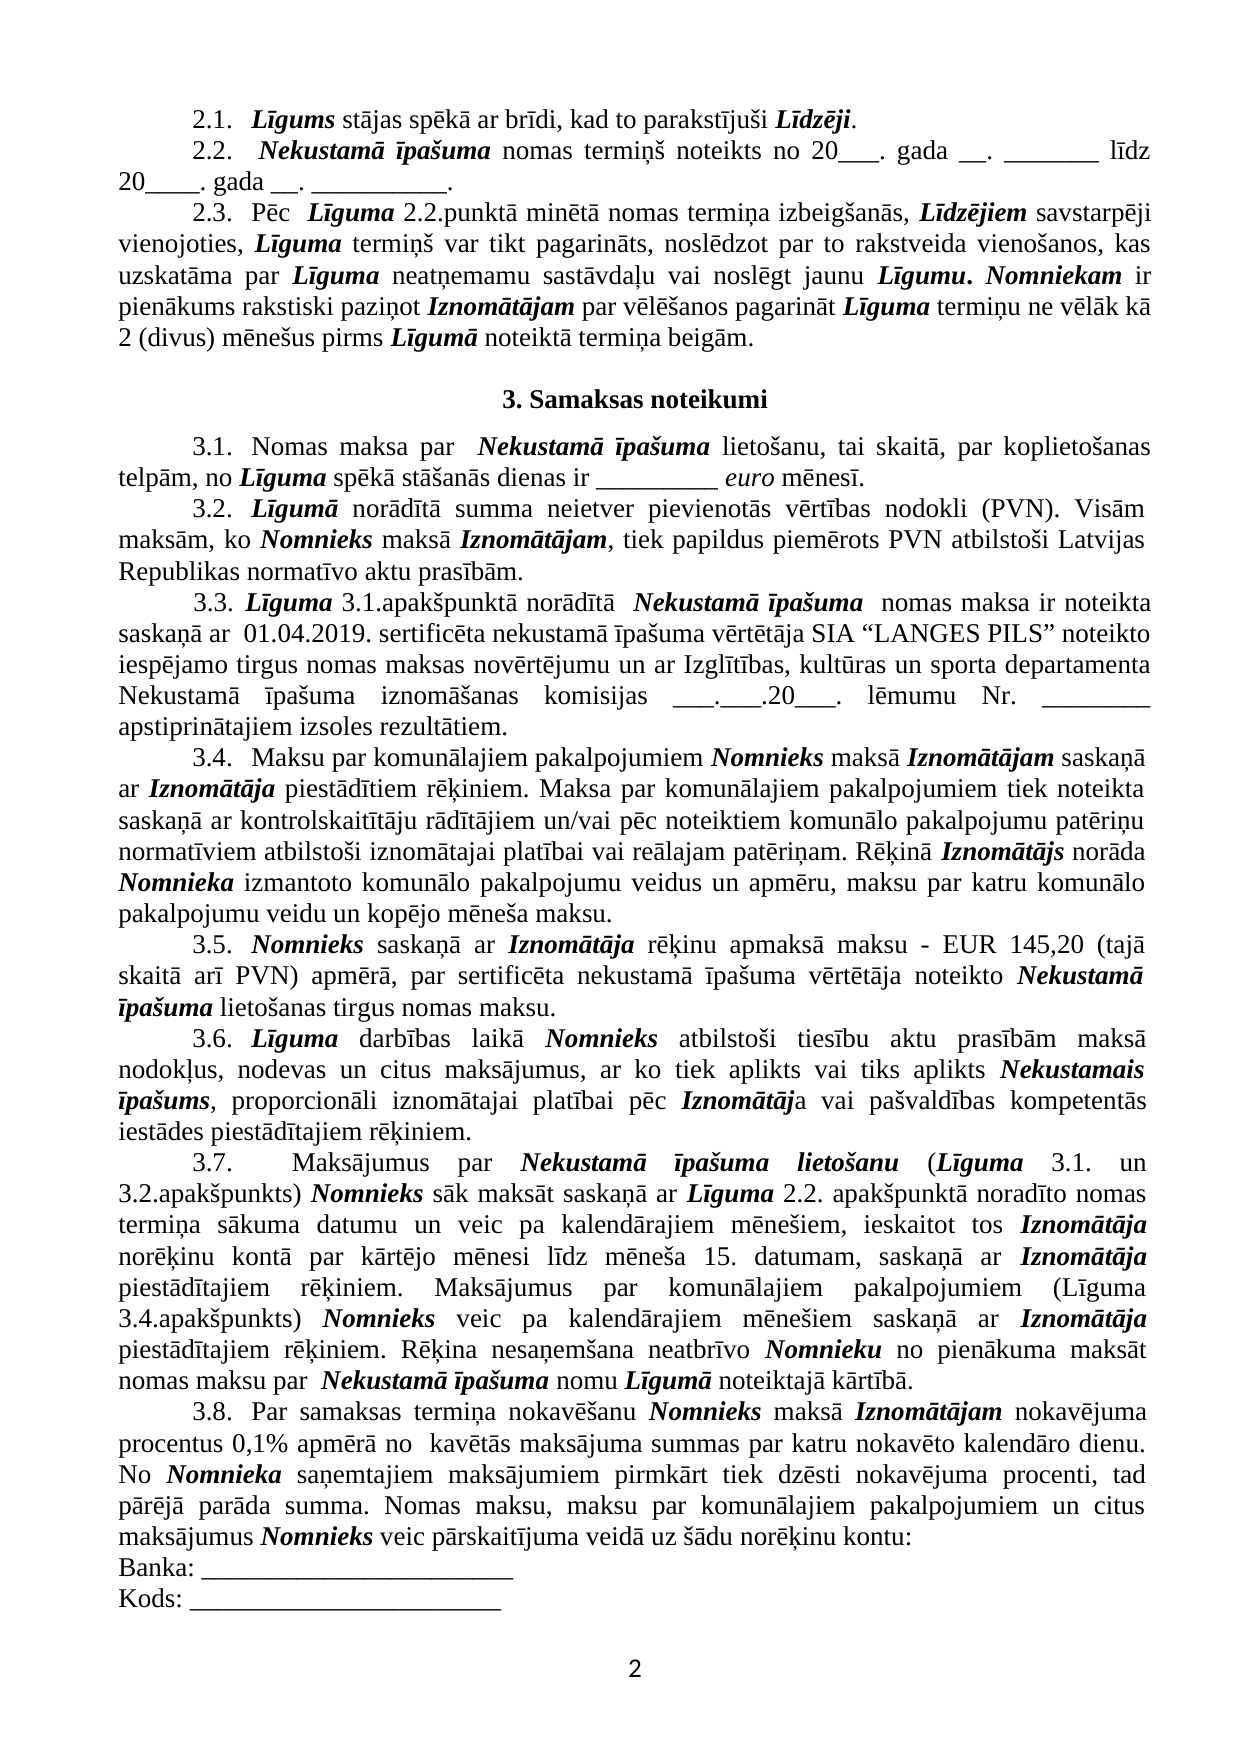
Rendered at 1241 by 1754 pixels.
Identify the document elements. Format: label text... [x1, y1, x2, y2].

list Līguma darbības laikā Nomnieks atbilstoši tiesību aktu prasībām maksā nodokļus, nodevas un citus maksājumus, ar ko tiek aplikts vai tiks aplikts Nekustamais īpašums, proporcionāli iznomātajai platībai pēc Iznomātāja vai pašvaldības kompetentās iestādes piestādītajiem rēķiniem. [118, 1022, 1147, 1146]
list Līgums stājas spēkā ar brīdi, kad to parakstījuši Līdzēji. [118, 103, 1152, 134]
list Maksājumus par Nekustamā īpašuma lietošanu (Līguma 3.1. un 3.2.apakšpunkts) Nomnieks sāk maksāt saskaņā ar Līguma 2.2. apakšpunktā noradīto nomas termiņa sākuma datumu un veic pa kalendārajiem mēnešiem, ieskaitot tos Iznomātāja norēķinu kontā par kārtējo mēnesi līdz mēneša 15. datumam, saskaņā ar Iznomātāja piestādītajiem rēķiniem. Maksājumus par komunālajiem pakalpojumiem (Līguma 3.4.apakšpunkts) Nomnieks veic pa kalendārajiem mēnešiem saskaņā ar Iznomātāja piestādītajiem rēķiniem. Rēķina nesaņemšana neatbrīvo Nomnieku no pienākuma maksāt nomas maksu par Nekustamā īpašuma nomu Līgumā noteiktajā kārtībā. [118, 1146, 1147, 1396]
list Nomnieks saskaņā ar Iznomātāja rēķinu apmaksā maksu - EUR 145,20 (tajā skaitā arī PVN) apmērā, par sertificēta nekustamā īpašuma vērtētāja noteikto Nekustamā īpašuma lietošanas tirgus nomas maksu. [118, 928, 1146, 1022]
list Maksu par komunālajiem pakalpojumiem Nomnieks maksā Iznomātājam saskaņā ar Iznomātāja piestādītiem rēķiniem. Maksa par komunālajiem pakalpojumiem tiek noteikta saskaņā ar kontrolskaitītāju rādītājiem un/vai pēc noteiktiem komunālo pakalpojumu patēriņu normatīviem atbilstoši iznomātajai platībai vai reālajam patēriņam. Rēķinā Iznomātājs norāda Nomnieka izmantoto komunālo pakalpojumu veidus un apmēru, maksu par katru komunālo pakalpojumu veidu un kopējo mēneša maksu. [118, 741, 1146, 928]
list Līguma 3.1.apakšpunktā norādītā Nekustamā īpašuma nomas maksa ir noteikta saskaņā ar 01.04.2019. sertificēta nekustamā īpašuma vērtētāja SIA “LANGES PILS” noteikto iespējamo tirgus nomas maksas novērtējumu un ar Izglītības, kultūras un sporta departamenta Nekustamā īpašuma iznomāšanas komisijas ___.___.20___. lēmumu Nr. ________ apstiprinātajiem izsoles rezultātiem. [118, 586, 1152, 741]
list Līgumā norādītā summa neietver pievienotās vērtības nodokli (PVN). Visām maksām, ko Nomnieks maksā Iznomātājam, tiek papildus piemērots PVN atbilstoši Latvijas Republikas normatīvo aktu prasībām. [118, 492, 1146, 586]
list Nomas maksa par Nekustamā īpašuma lietošanu, tai skaitā, par koplietošanas telpām, no Līguma spēkā stāšanās dienas ir _________ euro mēnesī. [118, 430, 1152, 492]
text 3. Samaksas noteikumi [118, 383, 1152, 414]
list Pēc Līguma 2.2.punktā minētā nomas termiņa izbeigšanās, Līdzējiem savstarpēji vienojoties, Līguma termiņš var tikt pagarināts, noslēdzot par to rakstveida vienošanos, kas uzskatāma par Līguma neatņemamu sastāvdaļu vai noslēgt jaunu Līgumu. Nomniekam ir pienākums rakstiski paziņot Iznomātājam par vēlēšanos pagarināt Līguma termiņu ne vēlāk kā 2 (divus) mēnešus pirms Līgumā noteiktā termiņa beigām. [118, 196, 1152, 352]
text Kods: _______________________ [118, 1582, 1152, 1613]
text Banka: _______________________ [118, 1551, 1152, 1582]
list Nekustamā īpašuma nomas termiņš noteikts no 20___. gada __. _______ līdz 20____. gada __. __________. [118, 134, 1152, 196]
list Par samaksas termiņa nokavēšanu Nomnieks maksā Iznomātājam nokavējuma procentus 0,1% apmērā no kavētās maksājuma summas par katru nokavēto kalendāro dienu. No Nomnieka saņemtajiem maksājumiem pirmkārt tiek dzēsti nokavējuma procenti, tad pārējā parāda summa. Nomas maksu, maksu par komunālajiem pakalpojumiem un citus maksājumus Nomnieks veic pārskaitījuma veidā uz šādu norēķinu kontu: [118, 1396, 1147, 1551]
